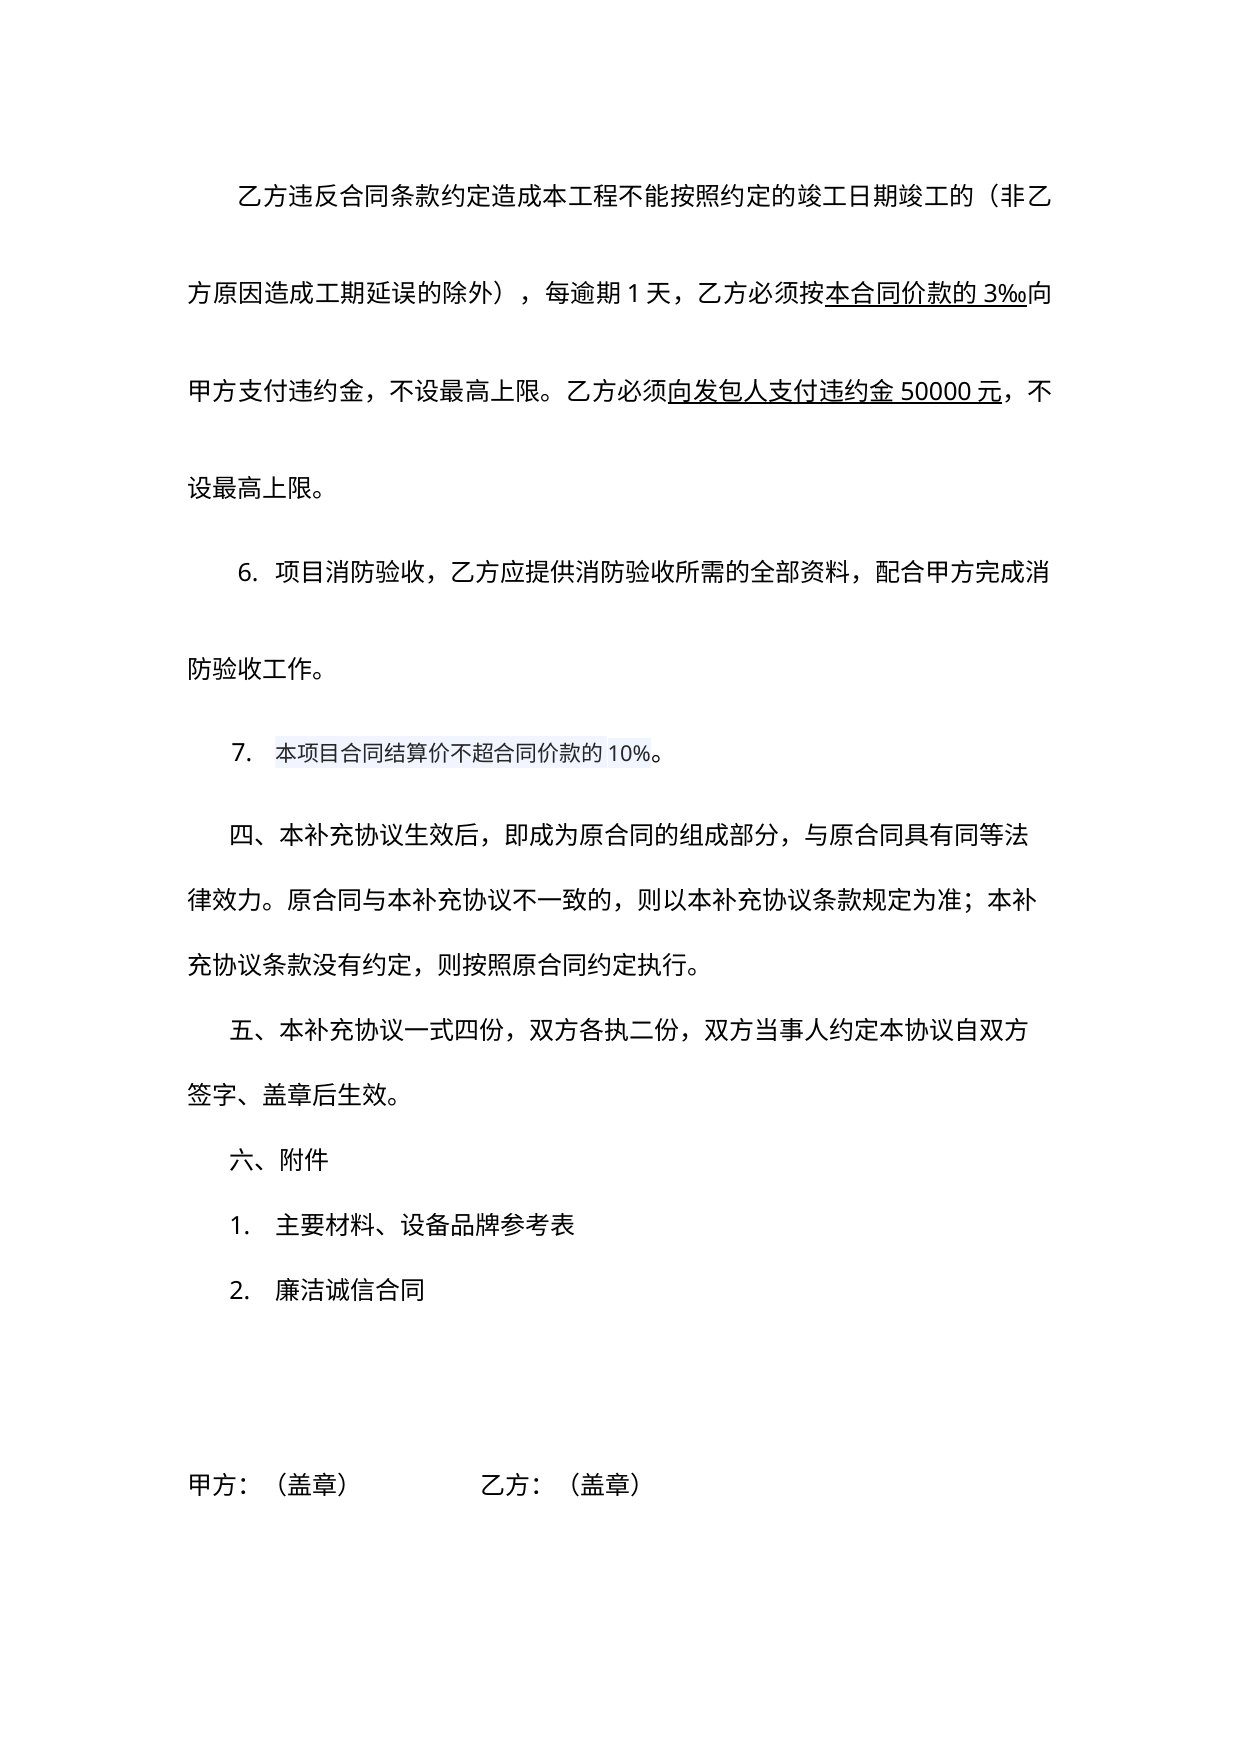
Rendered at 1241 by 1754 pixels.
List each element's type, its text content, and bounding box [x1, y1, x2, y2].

list 乙方违反合同条款约定造成本工程不能按照约定的竣工日期竣工的（非乙方原因造成工期延误的除外），每逾期1天，乙方必须按本合同价款的3‰向甲方支付违约金，不设最高上限。乙方必须向发包人支付违约金50000元，不设最高上限。 [187, 162, 1053, 519]
list 本项目合同结算价不超合同价款的10%。 [187, 718, 1053, 783]
list 本补充协议生效后，即成为原合同的组成部分，与原合同具有同等法律效力。原合同与本补充协议不一致的，则以本补充协议条款规定为准；本补充协议条款没有约定，则按照原合同约定执行。 [187, 801, 1053, 996]
list 廉洁诚信合同 [229, 1256, 1053, 1321]
list 项目消防验收，乙方应提供消防验收所需的全部资料，配合甲方完成消防验收工作。 [187, 538, 1053, 700]
list 附件 [187, 1126, 1053, 1191]
list 本补充协议一式四份，双方各执二份，双方当事人约定本协议自双方签字、盖章后生效。 [187, 996, 1053, 1126]
list 主要材料、设备品牌参考表 [229, 1191, 1053, 1256]
text 甲方：（盖章） 乙方：（盖章） [187, 1451, 1053, 1516]
